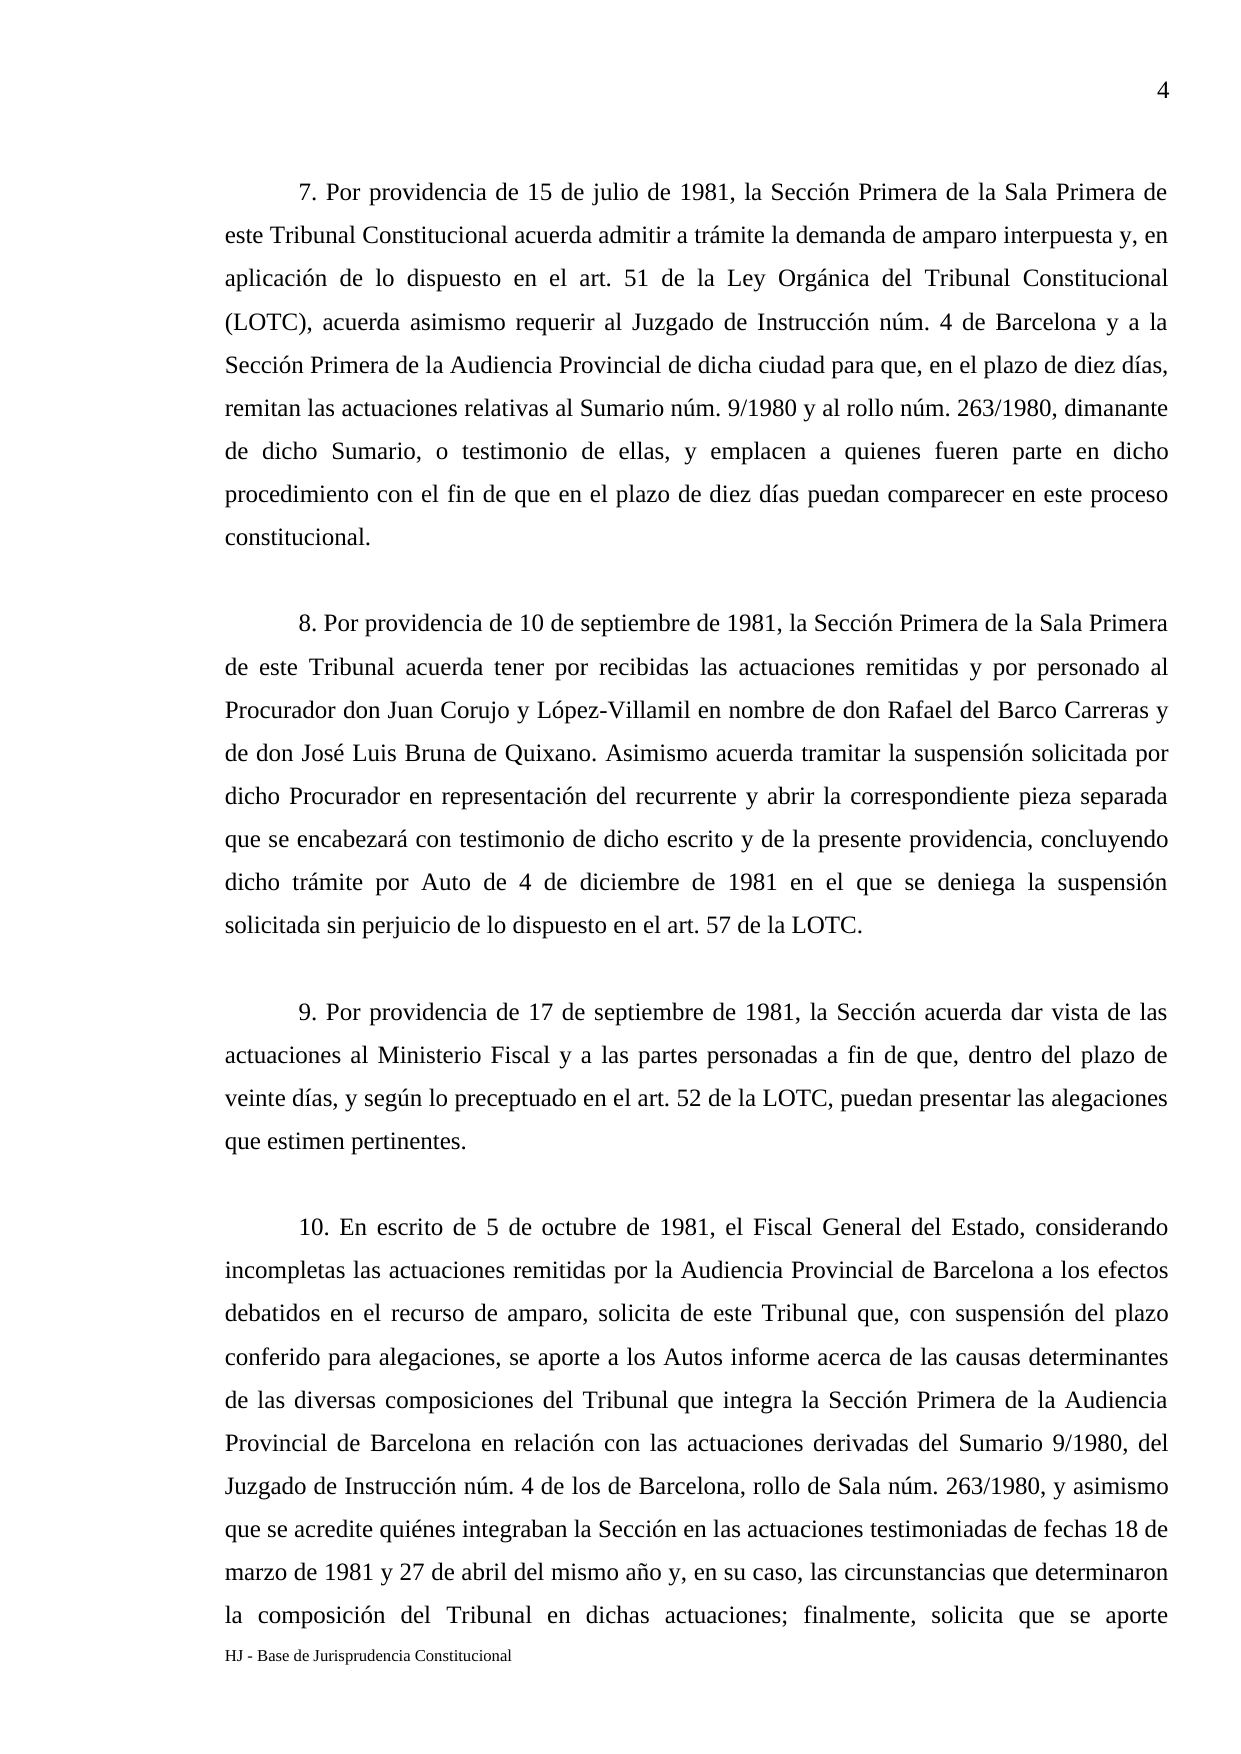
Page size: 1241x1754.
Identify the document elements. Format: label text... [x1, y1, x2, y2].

text 7. Por providencia de 15 de julio de 1981, la Sección Primera de la Sala Primera de este Tribunal Constitucional acuerda admitir a trámite la demanda de amparo interpuesta y, en aplicación de lo dispuesto en el art. 51 de la Ley Orgánica del Tribunal Constitucional (LOTC), acuerda asimismo requerir al Juzgado de Instrucción núm. 4 de Barcelona y a la Sección Primera de la Audiencia Provincial de dicha ciudad para que, en el plazo de diez días, remitan las actuaciones relativas al Sumario núm. 9/1980 y al rollo núm. 263/1980, dimanante de dicho Sumario, o testimonio de ellas, y emplacen a quienes fueren parte en dicho procedimiento con el fin de que en el plazo de diez días puedan comparecer en este proceso constitucional. [224, 177, 1169, 551]
text 9. Por providencia de 17 de septiembre de 1981, la Sección acuerda dar vista de las actuaciones al Ministerio Fiscal y a las partes personadas a fin de que, dentro del plazo de veinte días, y según lo preceptuado en el art. 52 de la LOTC, puedan presentar las alegaciones que estimen pertinentes. [224, 997, 1169, 1155]
text 8. Por providencia de 10 de septiembre de 1981, la Sección Primera de la Sala Primera de este Tribunal acuerda tener por recibidas las actuaciones remitidas y por personado al Procurador don Juan Corujo y López-Villamil en nombre de don Rafael del Barco Carreras y de don José Luis Bruna de Quixano. Asimismo acuerda tramitar la suspensión solicitada por dicho Procurador en representación del recurrente y abrir la correspondiente pieza separada que se encabezará con testimonio de dicho escrito y de la presente providencia, concluyendo dicho trámite por Auto de 4 de diciembre de 1981 en el que se deniega la suspensión solicitada sin perjuicio de lo dispuesto en el art. 57 de la LOTC. [224, 608, 1169, 939]
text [224, 1212, 1169, 1629]
